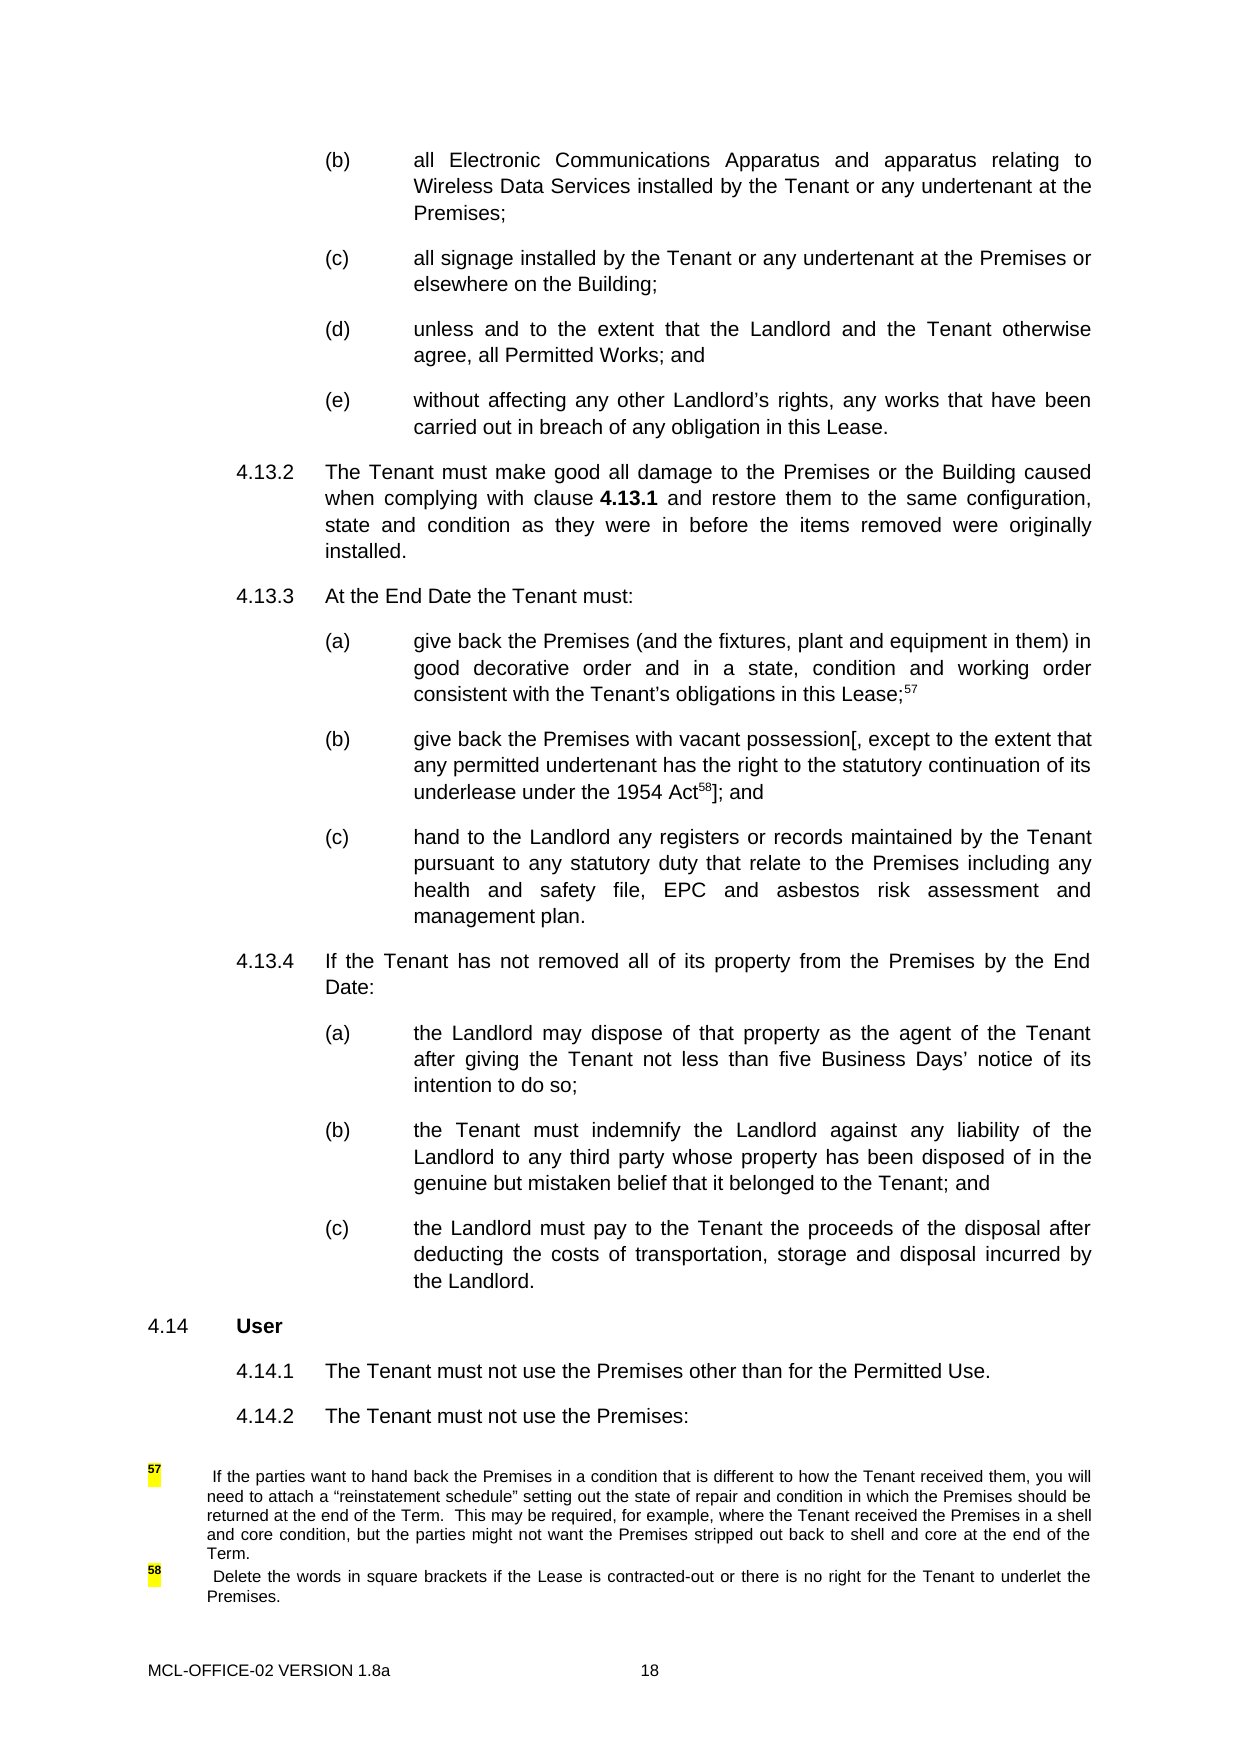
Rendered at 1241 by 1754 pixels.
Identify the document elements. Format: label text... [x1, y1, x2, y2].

subtitle all signage installed by the Tenant or any undertenant at the Premises or elsewhere on the Building; [325, 245, 1093, 296]
subtitle User [148, 1314, 1093, 1338]
subtitle the Landlord may dispose of that property as the agent of the Tenant after giving the Tenant not less than five Business Days’ notice of its intention to do so; [325, 1020, 1093, 1097]
subtitle the Landlord must pay to the Tenant the proceeds of the disposal after deducting the costs of transportation, storage and disposal incurred by the Landlord. [325, 1216, 1093, 1293]
subtitle The Tenant must not use the Premises: [236, 1404, 1093, 1428]
subtitle the Tenant must indemnify the Landlord against any liability of the Landlord to any third party whose property has been disposed of in the genuine but mistaken belief that it belonged to the Tenant; and [325, 1118, 1093, 1195]
subtitle hand to the Landlord any registers or records maintained by the Tenant pursuant to any statutory duty that relate to the Premises including any health and safety file, EPC and asbestos risk assessment and management plan. [325, 825, 1093, 928]
subtitle all Electronic Communications Apparatus and apparatus relating to Wireless Data Services installed by the Tenant or any undertenant at the Premises; [325, 148, 1093, 224]
subtitle The Tenant must make good all damage to the Premises or the Building caused when complying with clause 4.13.1 and restore them to the same configuration, state and condition as they were in before the items removed were originally installed. [236, 460, 1093, 563]
subtitle The Tenant must not use the Premises other than for the Permitted Use. [236, 1359, 1093, 1383]
subtitle give back the Premises (and the fixtures, plant and equipment in them) in good decorative order and in a state, condition and working order consistent with the Tenant’s obligations in this Lease; [325, 629, 1093, 706]
subtitle If the Tenant has not removed all of its property from the Premises by the End Date: [236, 949, 1093, 999]
subtitle give back the Premises with vacant possession[, except to the extent that any permitted undertenant has the right to the statutory continuation of its underlease under the 1954 Act]; and [325, 727, 1093, 803]
subtitle without affecting any other Landlord’s rights, any works that have been carried out in breach of any obligation in this Lease. [325, 388, 1093, 439]
subtitle At the End Date the Tenant must: [236, 584, 1093, 608]
subtitle unless and to the extent that the Landlord and the Tenant otherwise agree, all Permitted Works; and [325, 317, 1093, 367]
